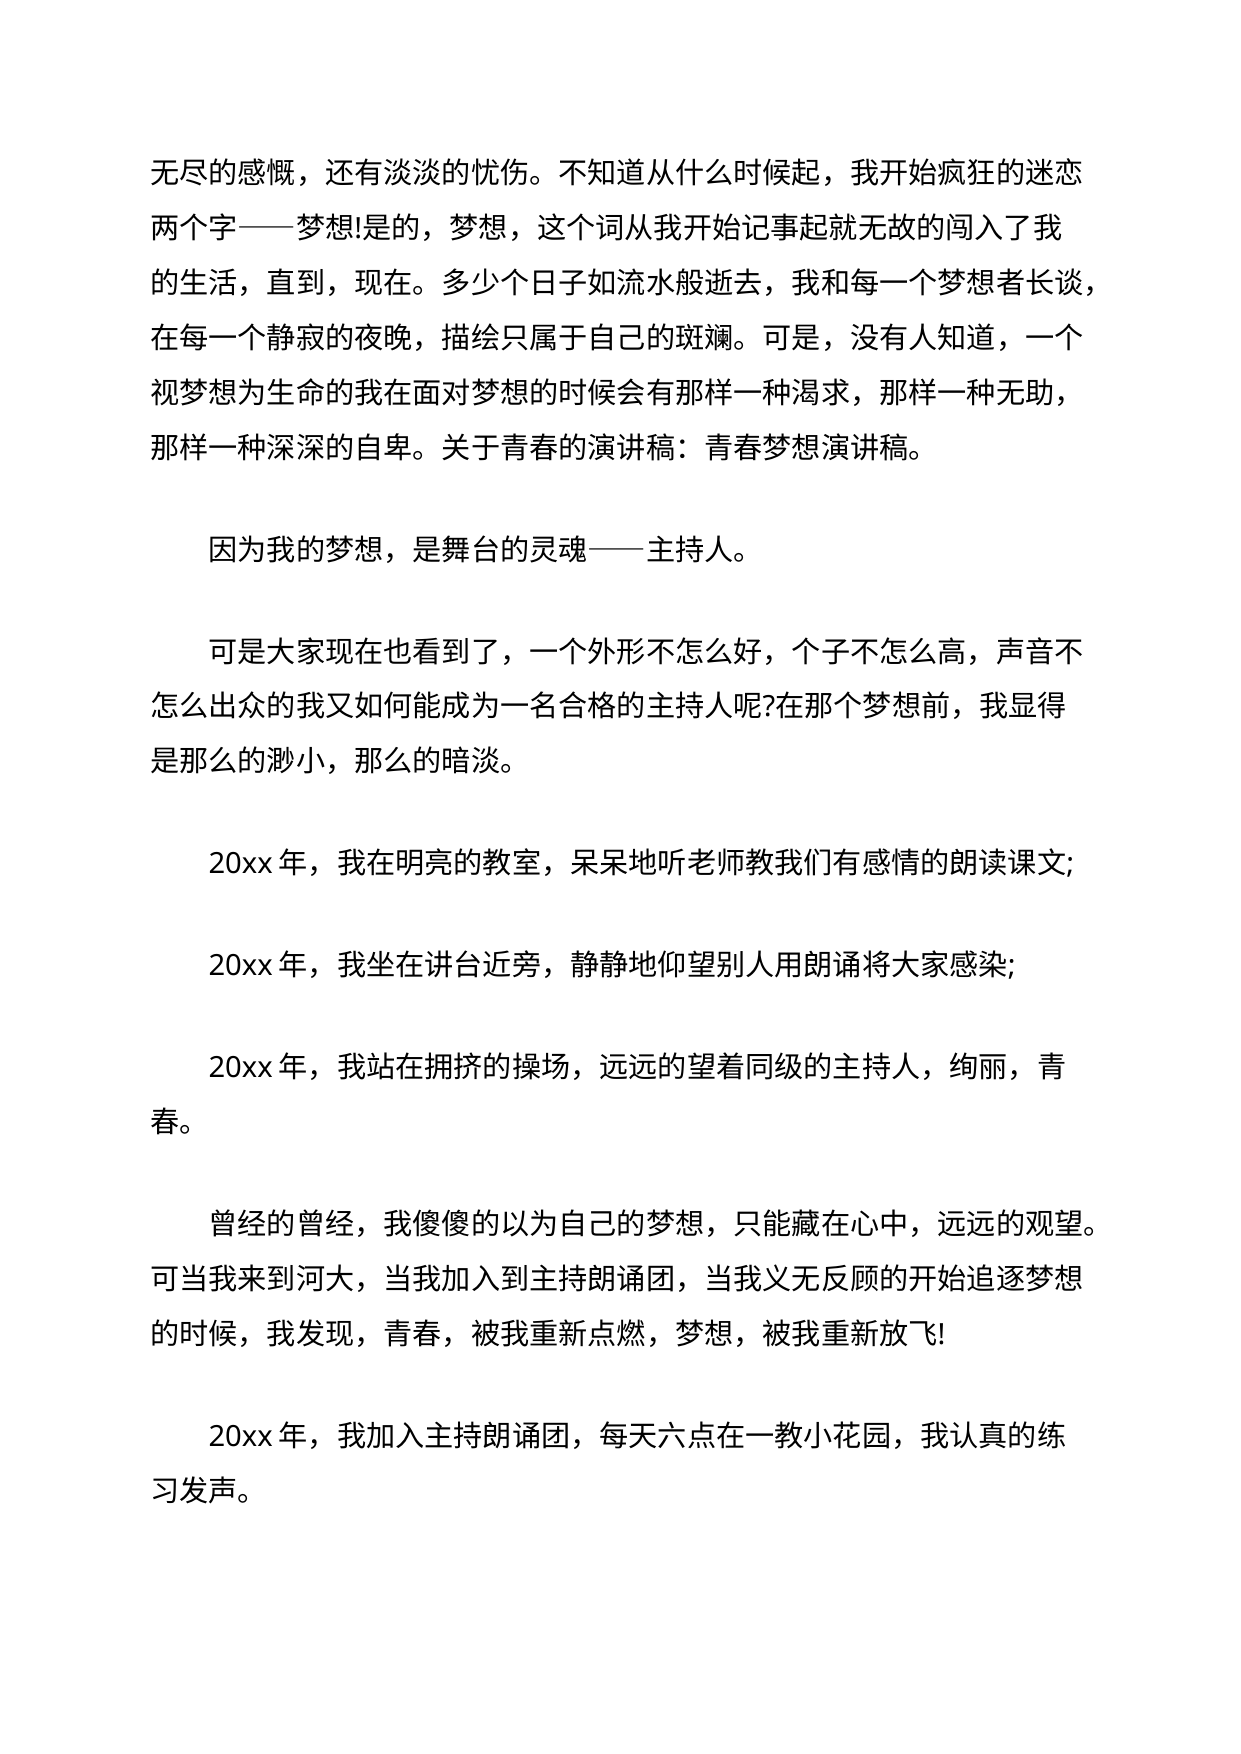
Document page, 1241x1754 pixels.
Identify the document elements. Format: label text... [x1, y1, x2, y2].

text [150, 150, 1090, 467]
text 20xx年，我加入主持朗诵团，每天六点在一教小花园，我认真的练习发声。 [150, 1412, 1090, 1509]
text 20xx年，我站在拥挤的操场，远远的望着同级的主持人，绚丽，青春。 [150, 1044, 1090, 1141]
text 20xx年，我在明亮的教室，呆呆地听老师教我们有感情的朗读课文; [150, 840, 1090, 882]
text 因为我的梦想，是舞台的灵魂——主持人。 [150, 526, 1090, 569]
text 曾经的曾经，我傻傻的以为自己的梦想，只能藏在心中，远远的观望。可当我来到河大，当我加入到主持朗诵团，当我义无反顾的开始追逐梦想的时候，我发现，青春，被我重新点燃，梦想，被我重新放飞! [150, 1201, 1090, 1353]
text 可是大家现在也看到了，一个外形不怎么好，个子不怎么高，声音不怎么出众的我又如何能成为一名合格的主持人呢?在那个梦想前，我显得是那么的渺小，那么的暗淡。 [150, 628, 1090, 780]
text 20xx年，我坐在讲台近旁，静静地仰望别人用朗诵将大家感染; [150, 942, 1090, 984]
